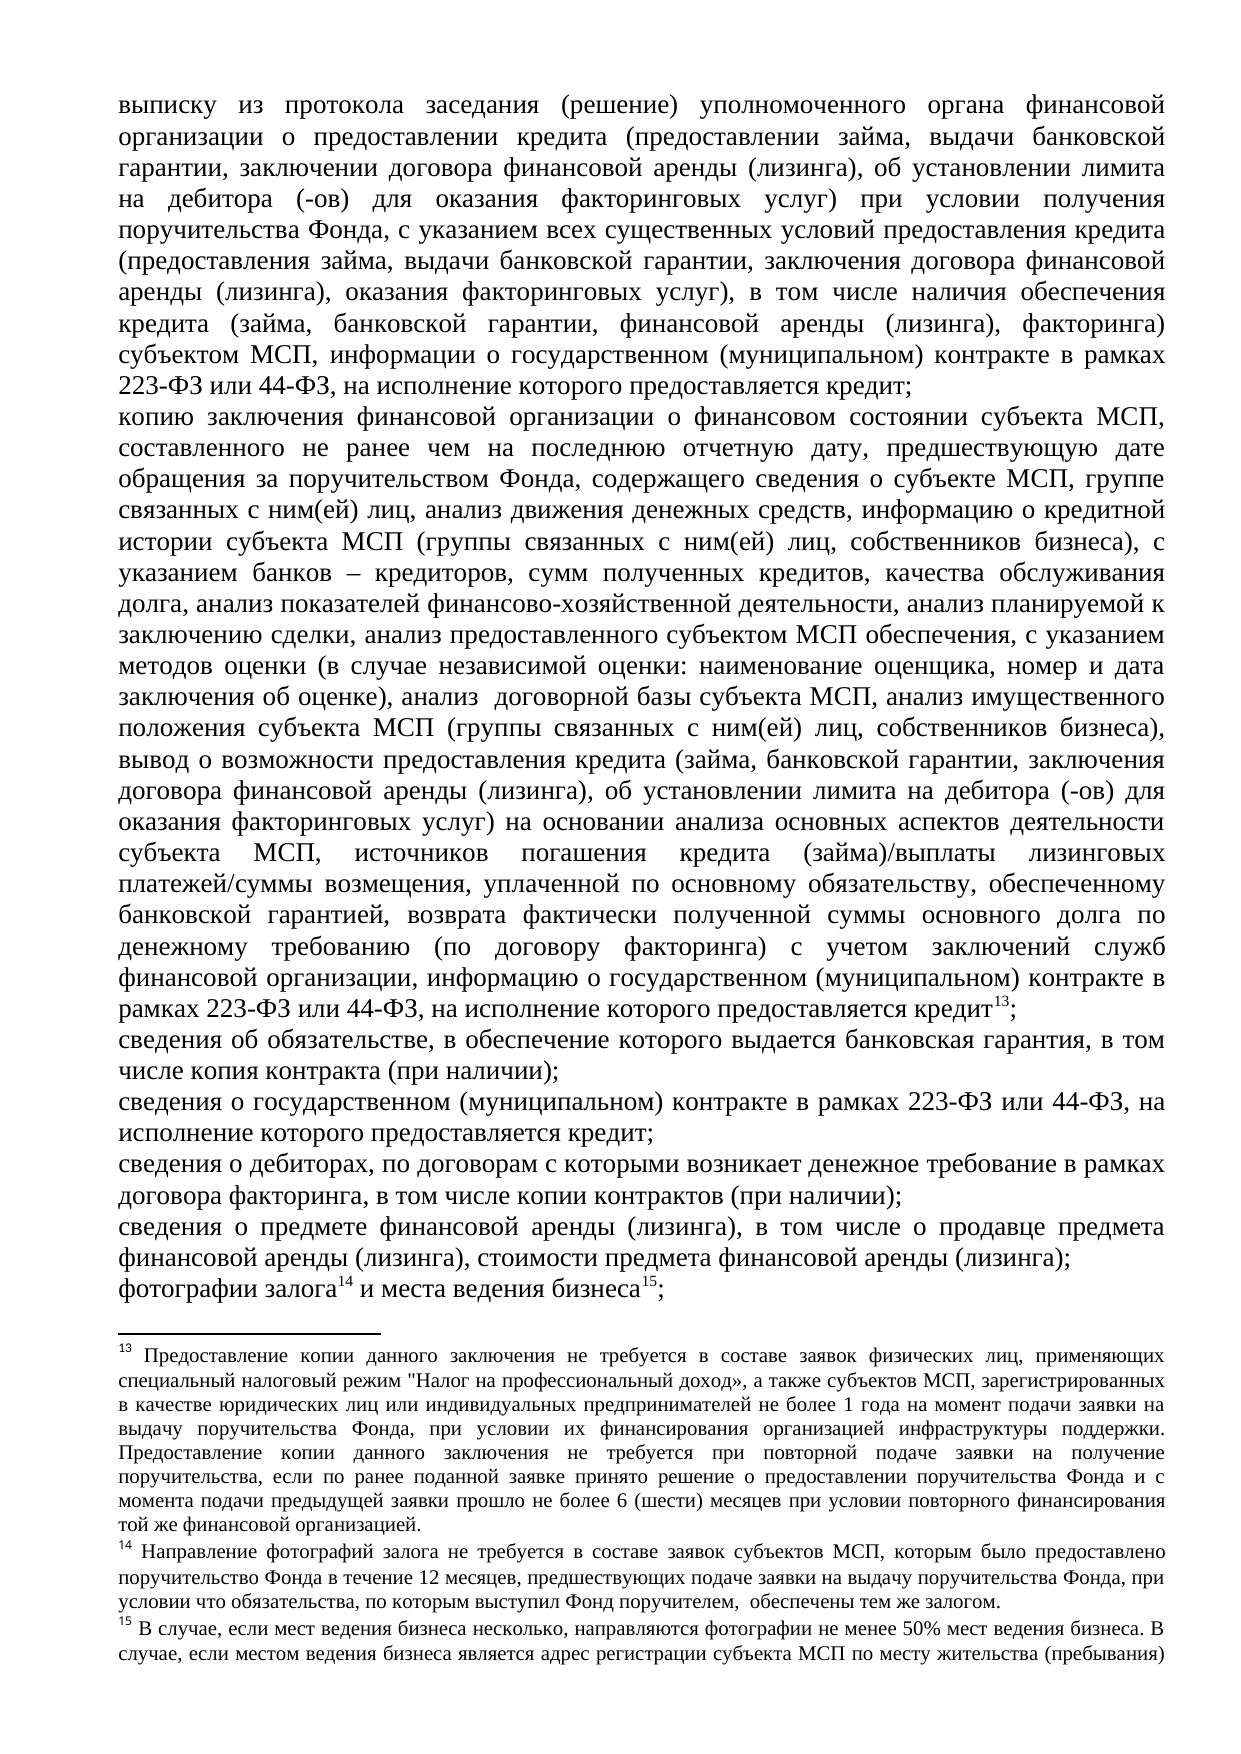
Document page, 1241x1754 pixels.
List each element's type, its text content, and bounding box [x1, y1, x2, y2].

text выписку из протокола заседания (решение) уполномоченного органа финансовой организации о предоставлении кредита (предоставлении займа, выдачи банковской гарантии, заключении договора финансовой аренды (лизинга), об установлении лимита на дебитора (-ов) для оказания факторинговых услуг) при условии получения поручительства Фонда, с указанием всех существенных условий предоставления кредита (предоставления займа, выдачи банковской гарантии, заключения договора финансовой аренды (лизинга), оказания факторинговых услуг), в том числе наличия обеспечения кредита (займа, банковской гарантии, финансовой аренды (лизинга), факторинга) субъектом МСП, информации о государственном (муниципальном) контракте в рамках 223-ФЗ или 44-ФЗ, на исполнение которого предоставляется кредит; [118, 89, 1167, 400]
text копию заключения финансовой организации о финансовом состоянии субъекта МСП, составленного не ранее чем на последнюю отчетную дату, предшествующую дате обращения за поручительством Фонда, содержащего сведения о субъекте МСП, группе связанных с ним(ей) лиц, анализ движения денежных средств, информацию о кредитной истории субъекта МСП (группы связанных с ним(ей) лиц, собственников бизнеса), с указанием банков – кредиторов, сумм полученных кредитов, качества обслуживания долга, анализ показателей финансово-хозяйственной деятельности, анализ планируемой к заключению сделки, анализ предоставленного субъектом МСП обеспечения, с указанием методов оценки (в случае независимой оценки: наименование оценщика, номер и дата заключения об оценке), анализ договорной базы субъекта МСП, анализ имущественного положения субъекта МСП (группы связанных с ним(ей) лиц, собственников бизнеса), вывод о возможности предоставления кредита (займа, банковской гарантии, заключения договора финансовой аренды (лизинга), об установлении лимита на дебитора (-ов) для оказания факторинговых услуг) на основании анализа основных аспектов деятельности субъекта МСП, источников погашения кредита (займа)/выплаты лизинговых платежей/суммы возмещения, уплаченной по основному обязательству, обеспеченному банковской гарантией, возврата фактически полученной суммы основного долга по денежному требованию (по договору факторинга) с учетом заключений служб финансовой организации, информацию о государственном (муниципальном) контракте в рамках 223-ФЗ или 44-ФЗ, на исполнение которого предоставляется кредит; [118, 400, 1167, 1023]
text сведения о государственном (муниципальном) контракте в рамках 223-ФЗ или 44-ФЗ, на исполнение которого предоставляется кредит; [118, 1085, 1167, 1148]
text сведения об обязательстве, в обеспечение которого выдается банковская гарантия, в том числе копия контракта (при наличии); [118, 1023, 1167, 1085]
text фотографии залога и места ведения бизнеса; [118, 1272, 1167, 1303]
text сведения о предмете финансовой аренды (лизинга), в том числе о продавце предмета финансовой аренды (лизинга), стоимости предмета финансовой аренды (лизинга); [118, 1210, 1167, 1272]
text сведения о дебиторах, по договорам с которыми возникает денежное требование в рамках договора факторинга, в том числе копии контрактов (при наличии); [118, 1148, 1167, 1210]
